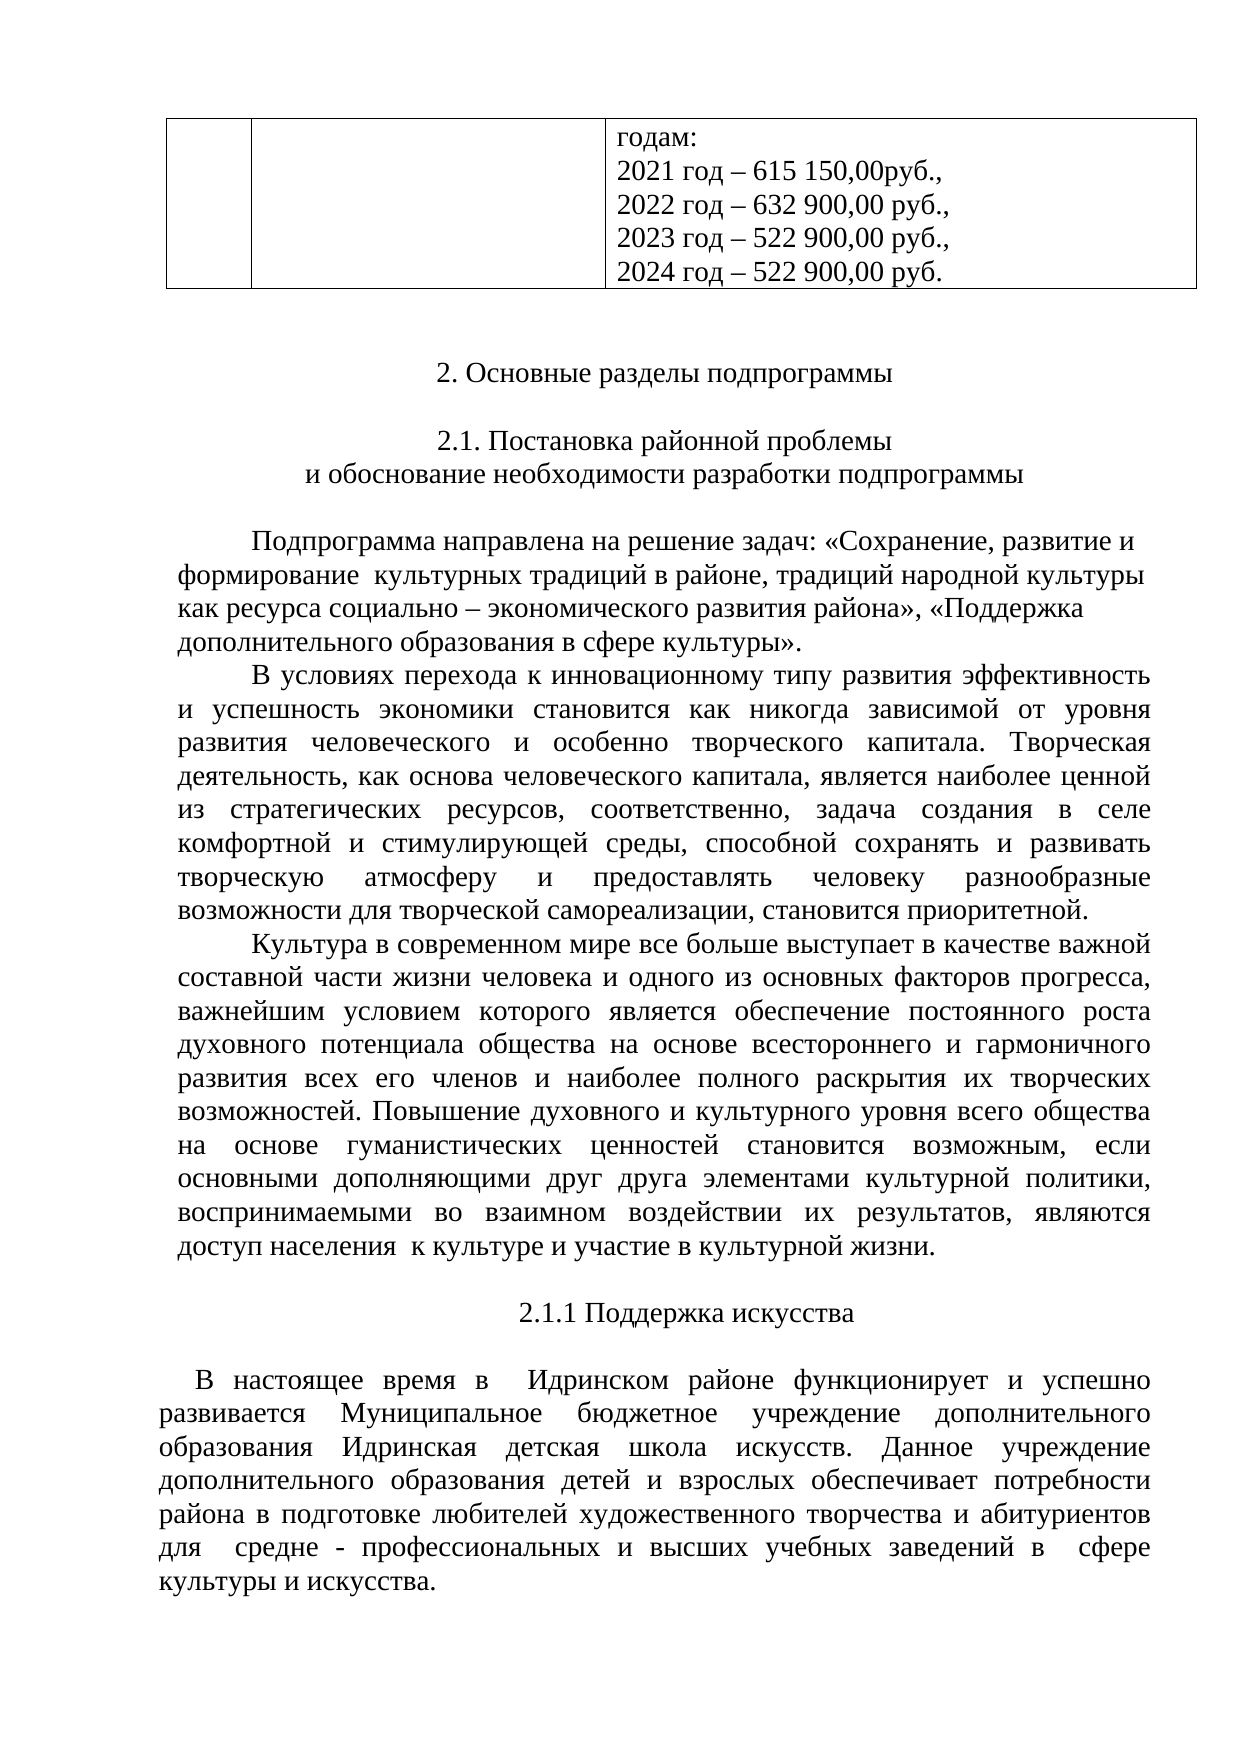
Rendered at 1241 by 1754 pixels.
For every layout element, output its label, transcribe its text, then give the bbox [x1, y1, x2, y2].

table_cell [606, 119, 1196, 287]
text 2.1.1 Поддержка искусства [177, 1295, 1122, 1328]
text В настоящее время в Идринском районе функционирует и успешно развивается Муниципальное бюджетное учреждение дополнительного образования Идринская детская школа искусств. Данное учреждение дополнительного образования детей и взрослых обеспечивает потребности района в подготовке любителей художественного творчества и абитуриентов для средне - профессиональных и высших учебных заведений в сфере культуры и искусства. [158, 1362, 1152, 1597]
text и обоснование необходимости разработки подпрограммы [177, 456, 1152, 490]
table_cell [252, 119, 605, 287]
text Подпрограмма направлена на решение задач: «Сохранение, развитие и формирование культурных традиций в районе, традиций народной культуры как ресурса социально – экономического развития района», «Поддержка дополнительного образования в сфере культуры». [177, 523, 1152, 657]
text 2. Основные разделы подпрограммы [177, 356, 1152, 389]
text 2.1. Постановка районной проблемы [177, 423, 1152, 456]
table_cell 8 [167, 119, 251, 287]
text В условиях перехода к инновационному типу развития эффективность и успешность экономики становится как никогда зависимой от уровня развития человеческого и особенно творческого капитала. Творческая деятельность, как основа человеческого капитала, является наиболее ценной из стратегических ресурсов, соответственно, задача создания в селе комфортной и стимулирующей среды, способной сохранять и развивать творческую атмосферу и предоставлять человеку разнообразные возможности для творческой самореализации, становится приоритетной. [177, 657, 1152, 926]
text Культура в современном мире все больше выступает в качестве важной составной части жизни человека и одного из основных факторов прогресса, важнейшим условием которого является обеспечение постоянного роста духовного потенциала общества на основе всестороннего и гармоничного развития всех его членов и наиболее полного раскрытия их творческих возможностей. Повышение духовного и культурного уровня всего общества на основе гуманистических ценностей становится возможным, если основными дополняющими друг друга элементами культурной политики, воспринимаемыми во взаимном воздействии их результатов, являются доступ населения к культуре и участие в культурной жизни. [177, 926, 1152, 1261]
